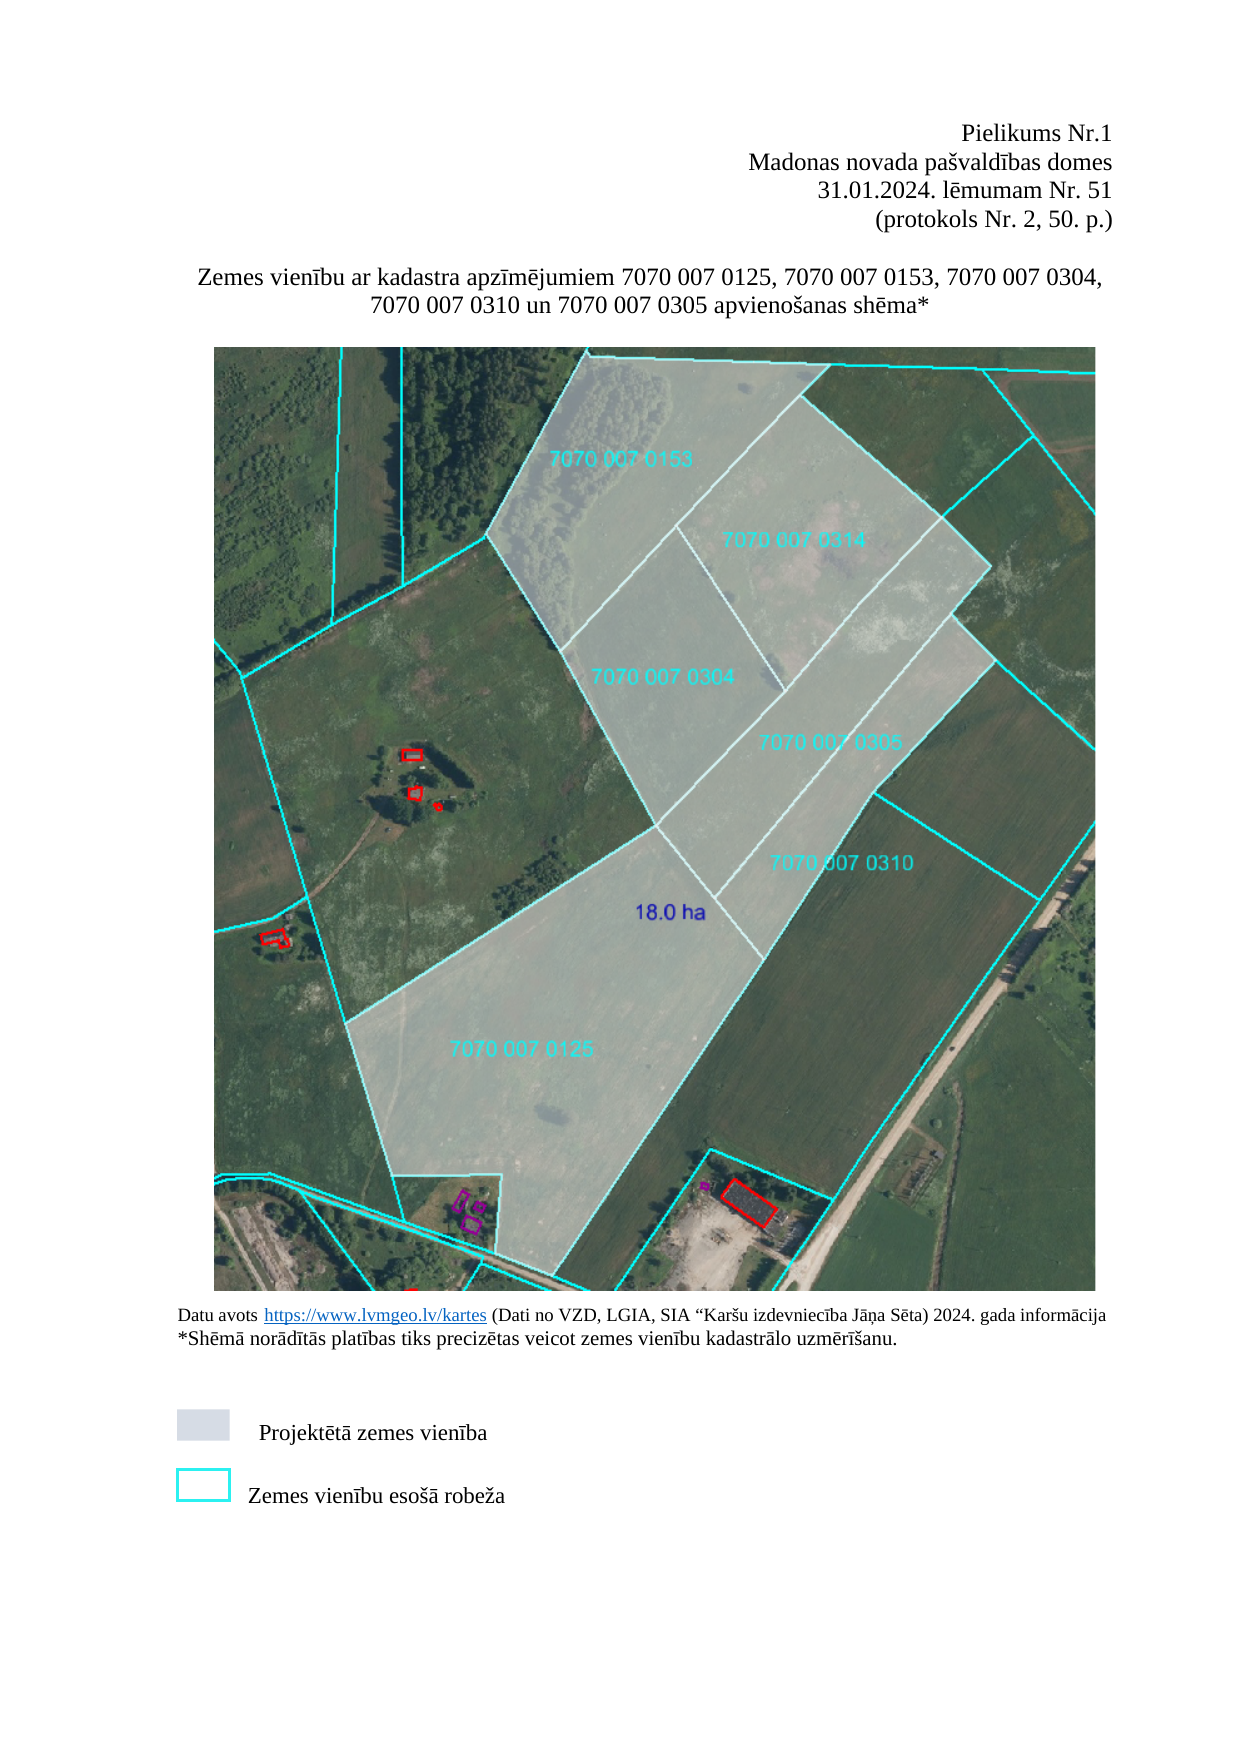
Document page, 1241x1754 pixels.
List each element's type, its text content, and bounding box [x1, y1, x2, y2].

text Madonas novada pašvaldības domes [103, 147, 1112, 176]
text 31.01.2024. lēmumam Nr. 51 [103, 176, 1112, 204]
text Zemes vienību ar kadastra apzīmējumiem 7070 007 0125, 7070 007 0153, 7070 007 0304, 7070 007 0310 un 7070 007 0305 apvienošanas shēma* [177, 262, 1122, 319]
text Zemes vienību esošā robeža [177, 1469, 1122, 1509]
text Pielikums Nr.1 [103, 118, 1112, 147]
text (protokols Nr. 2, 50. p.) [103, 204, 1112, 233]
picture [214, 347, 1096, 1291]
text Projektētā zemes vienība [177, 1409, 1122, 1446]
text Datu avots https://www.lvmgeo.lv/kartes (Dati no VZD, LGIA, SIA “Karšu izdevniecība Jāņa Sēta) 2024. gada informācija [177, 1304, 1122, 1326]
text *Shēmā norādītās platības tiks precizētas veicot zemes vienību kadastrālo uzmērīšanu. [177, 1326, 1122, 1350]
